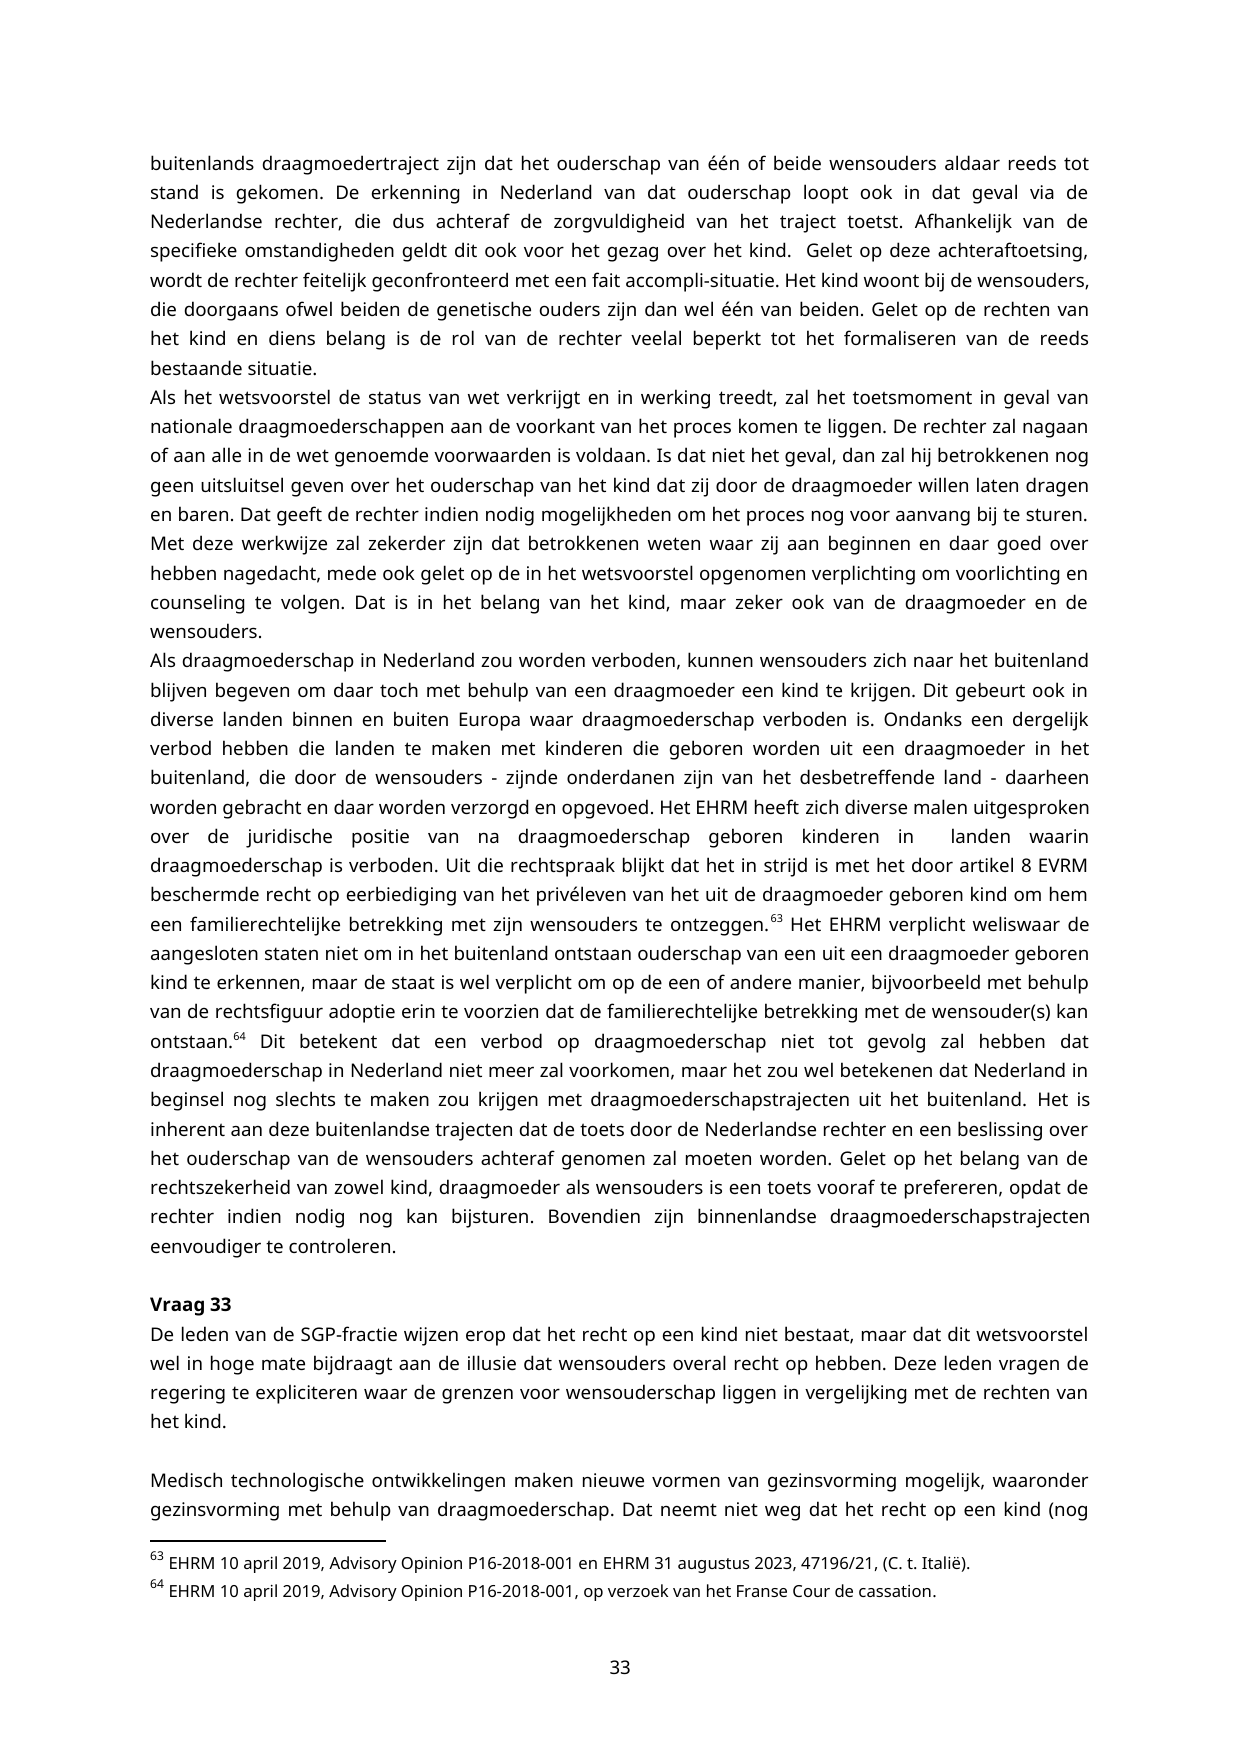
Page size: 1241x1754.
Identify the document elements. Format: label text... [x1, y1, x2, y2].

text De leden van de SGP-fractie wijzen erop dat het recht op een kind niet bestaat, maar dat dit wetsvoorstel wel in hoge mate bijdraagt aan de illusie dat wensouders overal recht op hebben. Deze leden vragen de regering te expliciteren waar de grenzen voor wensouderschap liggen in vergelijking met de rechten van het kind. [150, 1321, 1090, 1434]
text Vraag 33 [150, 1292, 1090, 1317]
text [150, 150, 1090, 380]
text Als het wetsvoorstel de status van wet verkrijgt en in werking treedt, zal het toetsmoment in geval van nationale draagmoederschappen aan de voorkant van het proces komen te liggen. De rechter zal nagaan of aan alle in de wet genoemde voorwaarden is voldaan. Is dat niet het geval, dan zal hij betrokkenen nog geen uitsluitsel geven over het ouderschap van het kind dat zij door de draagmoeder willen laten dragen en baren. Dat geeft de rechter indien nodig mogelijkheden om het proces nog voor aanvang bij te sturen. Met deze werkwijze zal zekerder zijn dat betrokkenen weten waar zij aan beginnen en daar goed over hebben nagedacht, mede ook gelet op de in het wetsvoorstel opgenomen verplichting om voorlichting en counseling te volgen. Dat is in het belang van het kind, maar zeker ook van de draagmoeder en de wensouders. [150, 384, 1090, 644]
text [150, 1467, 1090, 1522]
text Als draagmoederschap in Nederland zou worden verboden, kunnen wensouders zich naar het buitenland blijven begeven om daar toch met behulp van een draagmoeder een kind te krijgen. Dit gebeurt ook in diverse landen binnen en buiten Europa waar draagmoederschap verboden is. Ondanks een dergelijk verbod hebben die landen te maken met kinderen die geboren worden uit een draagmoeder in het buitenland, die door de wensouders - zijnde onderdanen zijn van het desbetreffende land - daarheen worden gebracht en daar worden verzorgd en opgevoed. Het EHRM heeft zich diverse malen uitgesproken over de juridische positie van na draagmoederschap geboren kinderen in landen waarin draagmoederschap is verboden. Uit die rechtspraak blijkt dat het in strijd is met het door artikel 8 EVRM beschermde recht op eerbiediging van het privéleven van het uit de draagmoeder geboren kind om hem een familierechtelijke betrekking met zijn wensouders te ontzeggen. Het EHRM verplicht weliswaar de aangesloten staten niet om in het buitenland ontstaan ouderschap van een uit een draagmoeder geboren kind te erkennen, maar de staat is wel verplicht om op de een of andere manier, bijvoorbeeld met behulp van de rechtsfiguur adoptie erin te voorzien dat de familierechtelijke betrekking met de wensouder(s) kan ontstaan. Dit betekent dat een verbod op draagmoederschap niet tot gevolg zal hebben dat draagmoederschap in Nederland niet meer zal voorkomen, maar het zou wel betekenen dat Nederland in beginsel nog slechts te maken zou krijgen met draagmoederschapstrajecten uit het buitenland. Het is inherent aan deze buitenlandse trajecten dat de toets door de Nederlandse rechter en een beslissing over het ouderschap van de wensouders achteraf genomen zal moeten worden. Gelet op het belang van de rechtszekerheid van zowel kind, draagmoeder als wensouders is een toets vooraf te prefereren, opdat de rechter indien nodig nog kan bijsturen. Bovendien zijn binnenlandse draagmoederschapstrajecten eenvoudiger te controleren. [150, 648, 1090, 1258]
